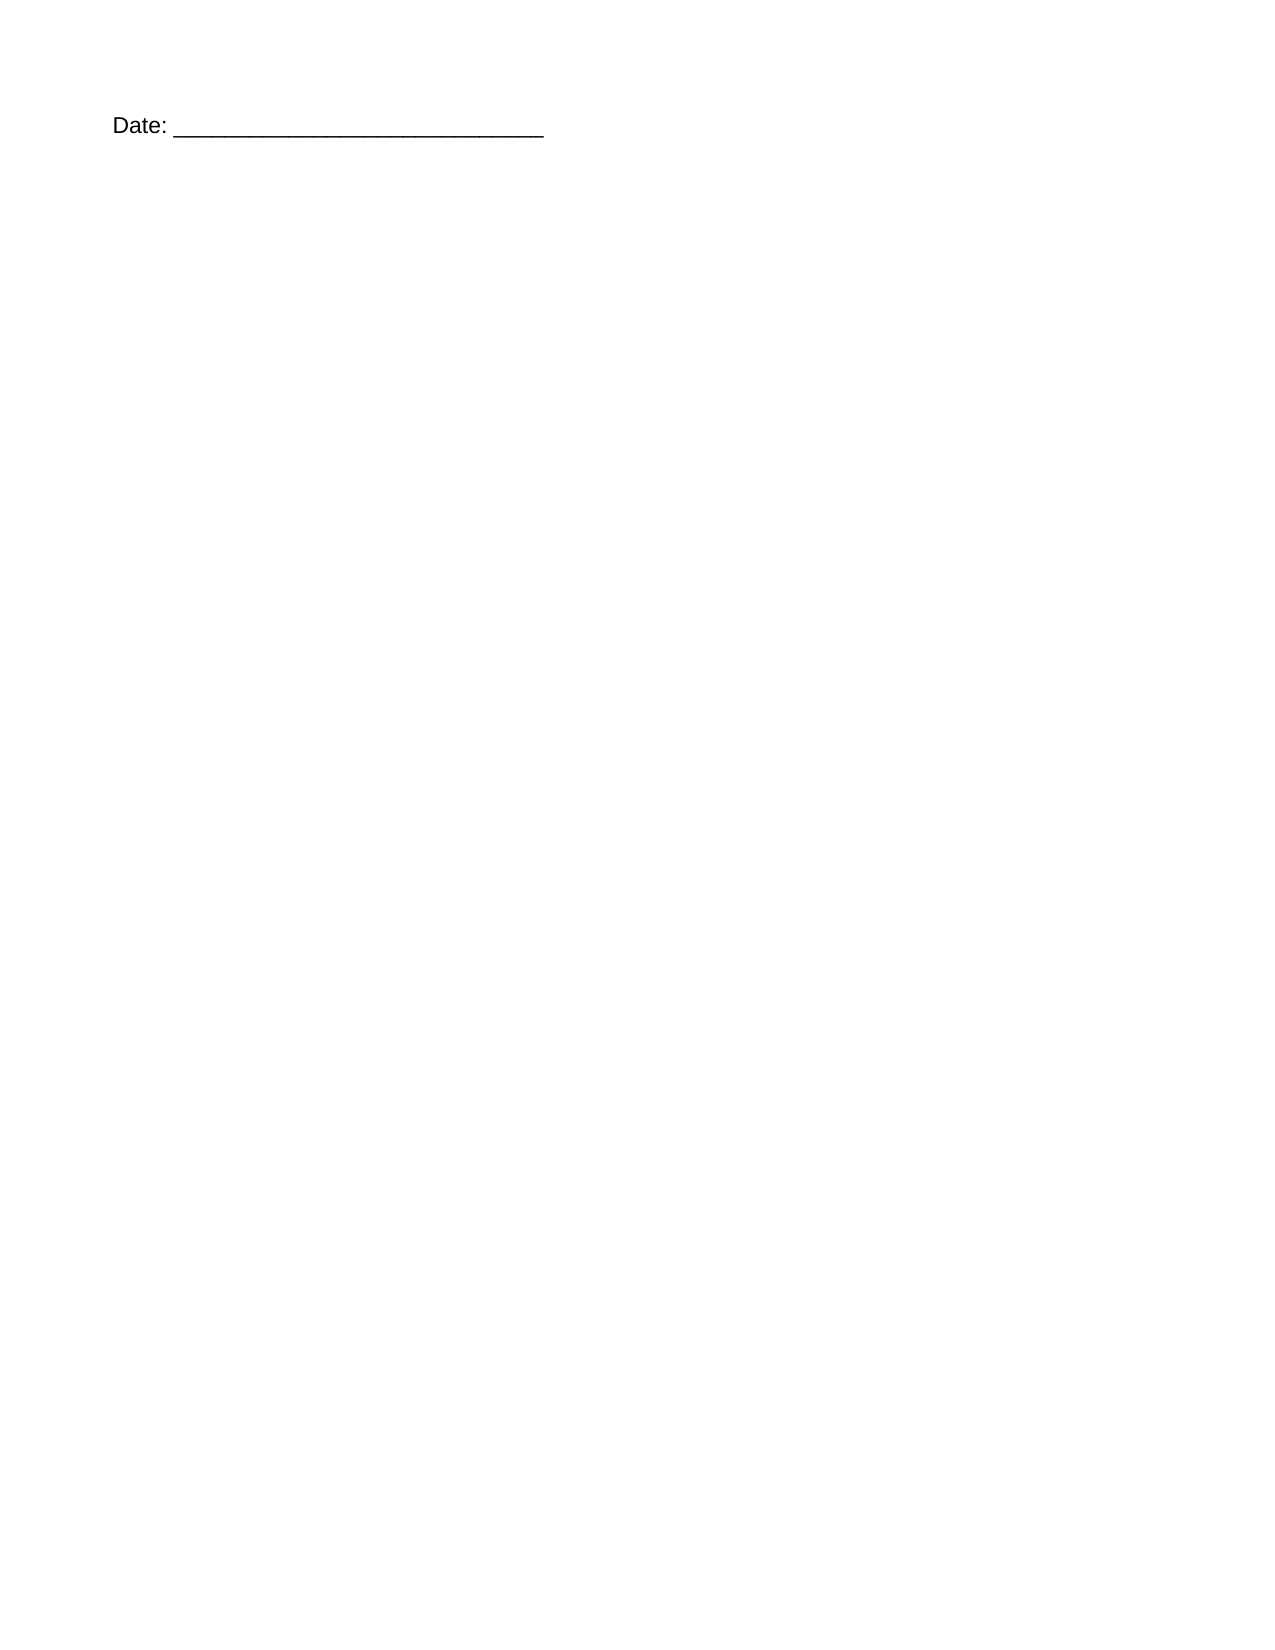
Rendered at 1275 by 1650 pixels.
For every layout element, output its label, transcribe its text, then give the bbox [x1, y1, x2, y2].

text Date: _____________________________ [112, 112, 1162, 139]
